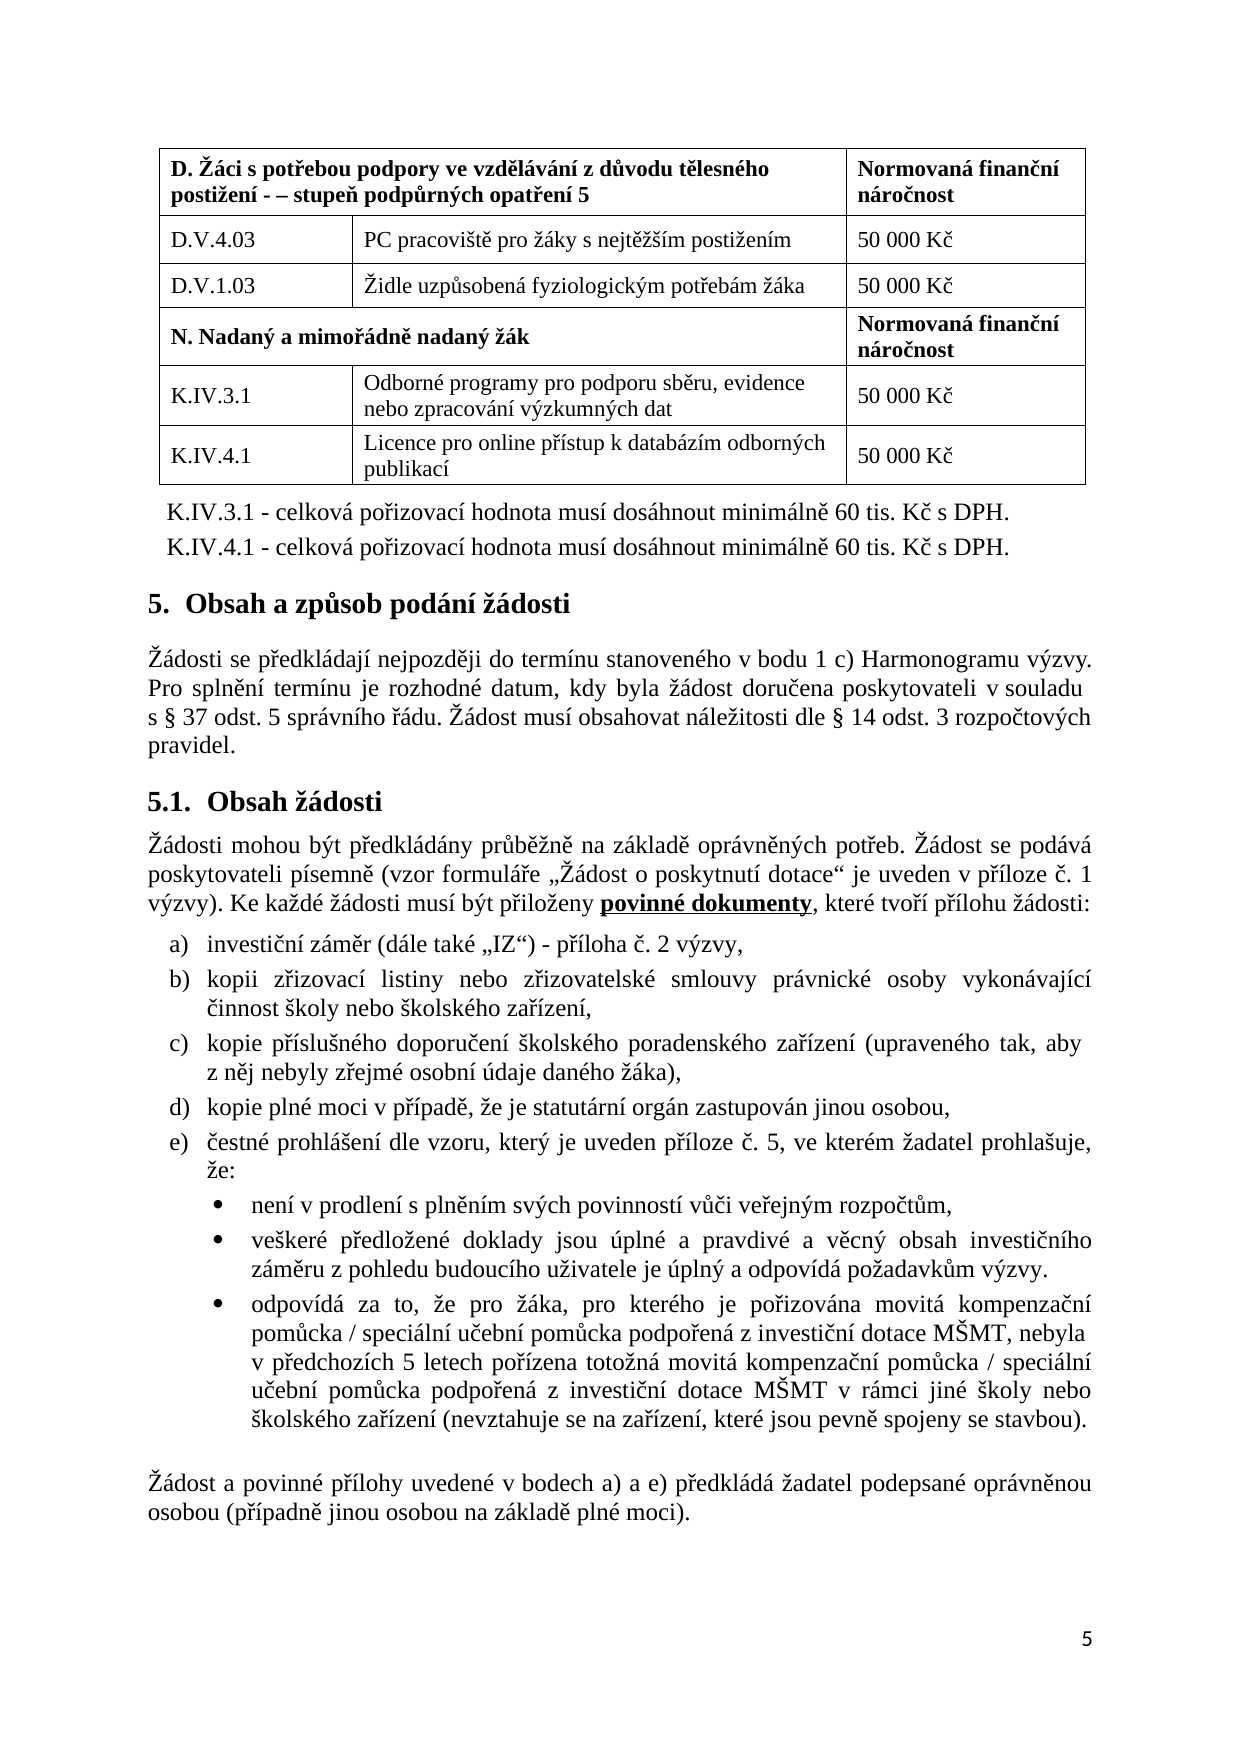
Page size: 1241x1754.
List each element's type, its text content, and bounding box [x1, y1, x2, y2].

list čestné prohlášení dle vzoru, který je uveden příloze č. 5, ve kterém žadatel prohlašuje, že: [169, 1127, 1093, 1184]
table_cell N. Nadaný a mimořádně nadaný žák [160, 308, 846, 365]
table_cell 50 000 Kč [847, 264, 1085, 307]
table_cell 50 000 Kč [847, 216, 1085, 262]
text Žádosti se předkládají nejpozději do termínu stanoveného v bodu 1 c) Harmonogramu výzvy. Pro splnění termínu je rozhodné datum, kdy byla žádost doručena poskytovateli v souladu s § 37 odst. 5 správního řádu. Žádost musí obsahovat náležitosti dle § 14 odst. 3 rozpočtových pravidel. [148, 644, 1093, 759]
list není v prodlení s plněním svých povinností vůči veřejným rozpočtům, [213, 1190, 1093, 1219]
list odpovídá za to, že pro žáka, pro kterého je pořizována movitá kompenzační pomůcka / speciální učební pomůcka podpořená z investiční dotace MŠMT, nebyla v předchozích 5 letech pořízena totožná movitá kompenzační pomůcka / speciální učební pomůcka podpořená z investiční dotace MŠMT v rámci jiné školy nebo školského zařízení (nevztahuje se na zařízení, které jsou pevně spojeny se stavbou). [214, 1289, 1093, 1433]
list kopie příslušného doporučení školského poradenského zařízení (upraveného tak, aby z něj nebyly zřejmé osobní údaje daného žáka), [169, 1028, 1093, 1085]
list kopie plné moci v případě, že je statutární orgán zastupován jinou osobou, [169, 1092, 1093, 1120]
text K.IV.3.1 - celková pořizovací hodnota musí dosáhnout minimálně 60 tis. Kč s DPH. [148, 497, 1093, 526]
table_cell Normovaná finanční náročnost [847, 149, 1085, 214]
list investiční záměr (dále také „IZ“) - příloha č. 2 výzvy, [169, 929, 1093, 958]
table_cell D.V.4.03 [160, 216, 352, 262]
table_cell K.IV.4.1 [160, 426, 352, 483]
list kopii zřizovací listiny nebo zřizovatelské smlouvy právnické osoby vykonávající činnost školy nebo školského zařízení, [169, 964, 1093, 1022]
table_cell Normovaná finanční náročnost [847, 308, 1085, 365]
table_cell Odborné programy pro podporu sběru, evidence nebo zpracování výzkumných dat [353, 366, 846, 425]
subtitle Obsah a způsob podání žádosti [148, 586, 1093, 619]
list veškeré předložené doklady jsou úplné a pravdivé a věcný obsah investičního záměru z pohledu budoucího uživatele je úplný a odpovídá požadavkům výzvy. [213, 1225, 1093, 1283]
subtitle Obsah žádosti [147, 784, 1093, 818]
text Žádosti mohou být předkládány průběžně na základě oprávněných potřeb. Žádost se podává poskytovateli písemně (vzor formuláře „Žádost o poskytnutí dotace“ je uveden v příloze č. 1 výzvy). Ke každé žádosti musí být přiloženy povinné dokumenty, které tvoří přílohu žádosti: [148, 830, 1093, 917]
table_cell Licence pro online přístup k databázím odborných publikací [353, 426, 846, 483]
table_cell D. Žáci s potřebou podpory ve vzdělávání z důvodu tělesného postižení - – stupeň podpůrných opatření 5 [160, 149, 846, 214]
text K.IV.4.1 - celková pořizovací hodnota musí dosáhnout minimálně 60 tis. Kč s DPH. [148, 532, 1093, 561]
table_cell PC pracoviště pro žáky s nejtěžším postižením [353, 216, 846, 262]
text Žádost a povinné přílohy uvedené v bodech a) a e) předkládá žadatel podepsané oprávněnou osobou (případně jinou osobou na základě plné moci). [148, 1468, 1093, 1525]
table_cell 50 000 Kč [847, 426, 1085, 483]
table_cell D.V.1.03 [160, 264, 352, 307]
table_cell K.IV.3.1 [160, 366, 352, 425]
table_cell Židle uzpůsobená fyziologickým potřebám žáka [353, 264, 846, 307]
table_cell 50 000 Kč [847, 366, 1085, 425]
